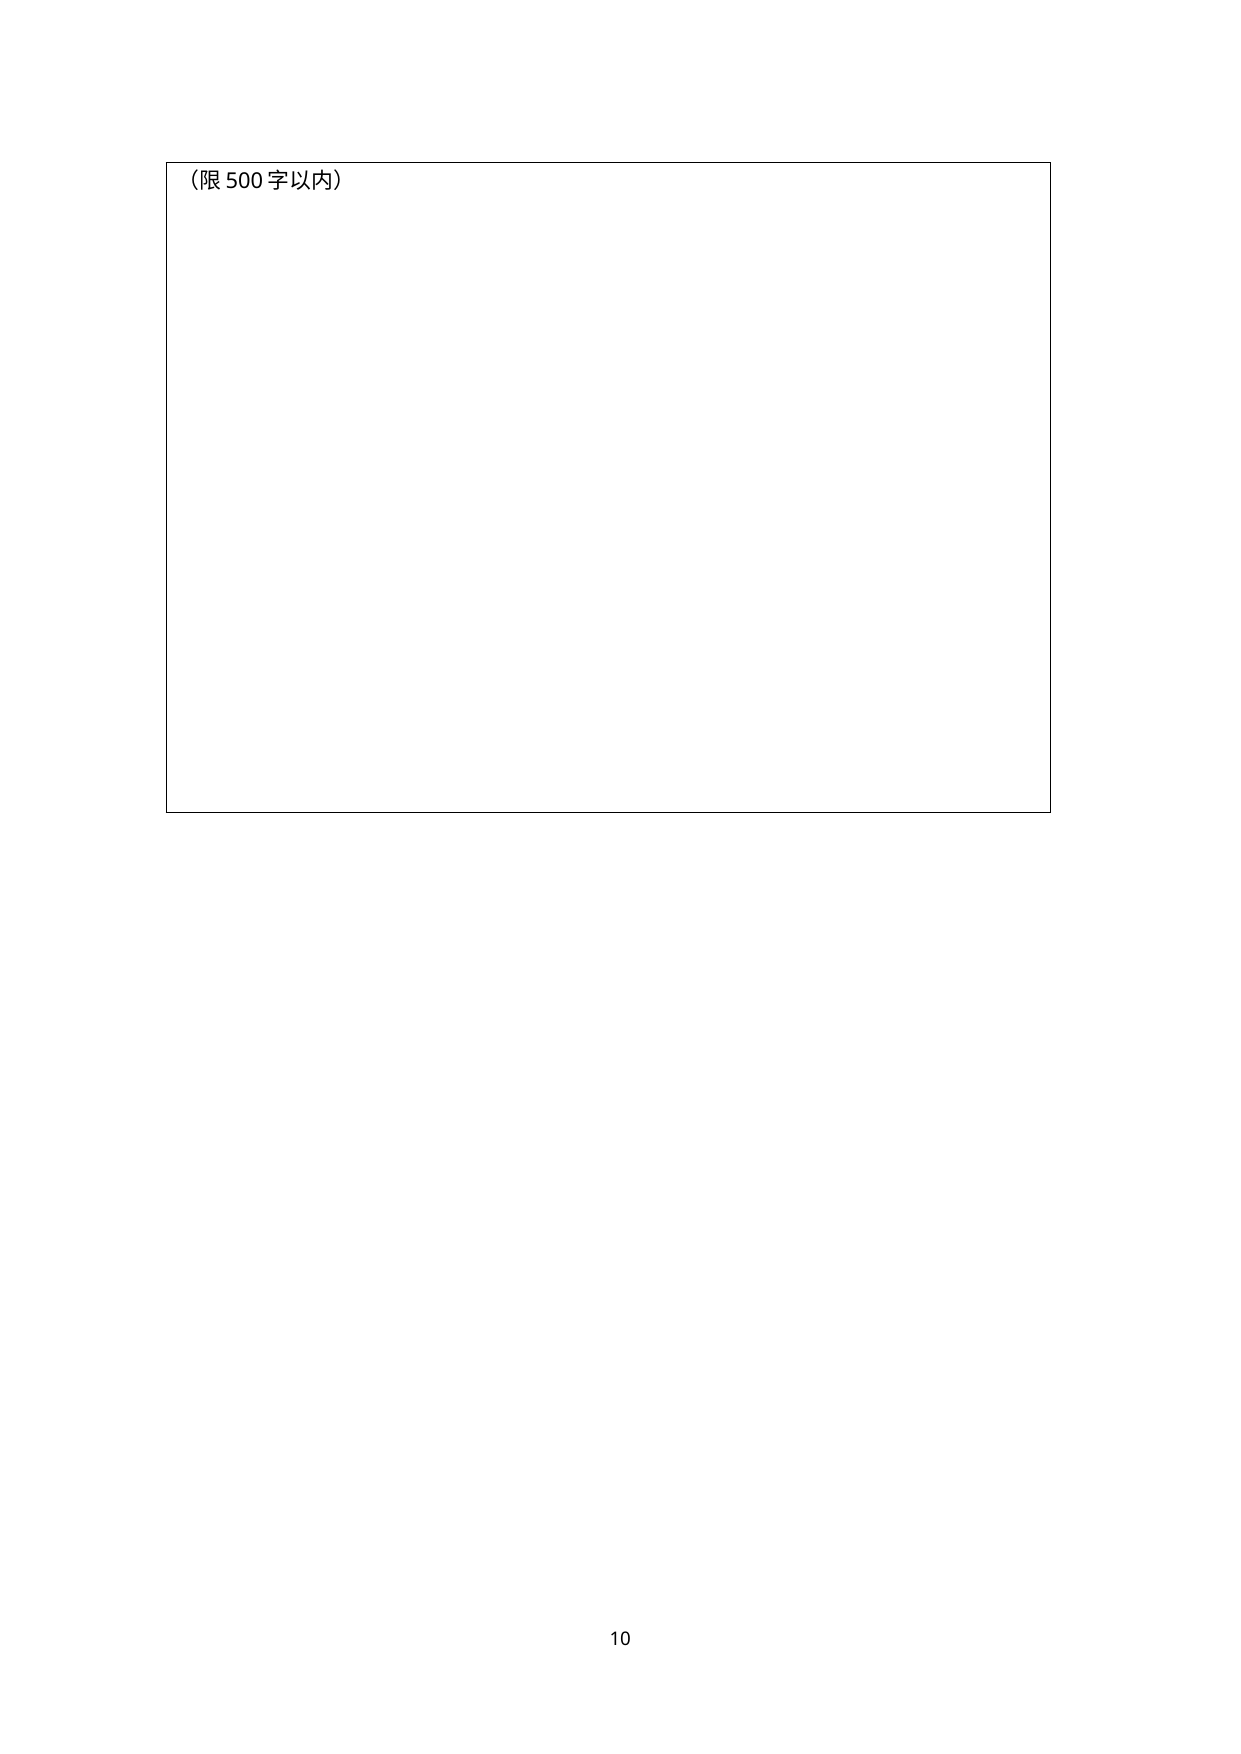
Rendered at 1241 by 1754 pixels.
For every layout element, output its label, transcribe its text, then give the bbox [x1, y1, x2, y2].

table_header （限500字以内） [167, 163, 1050, 812]
